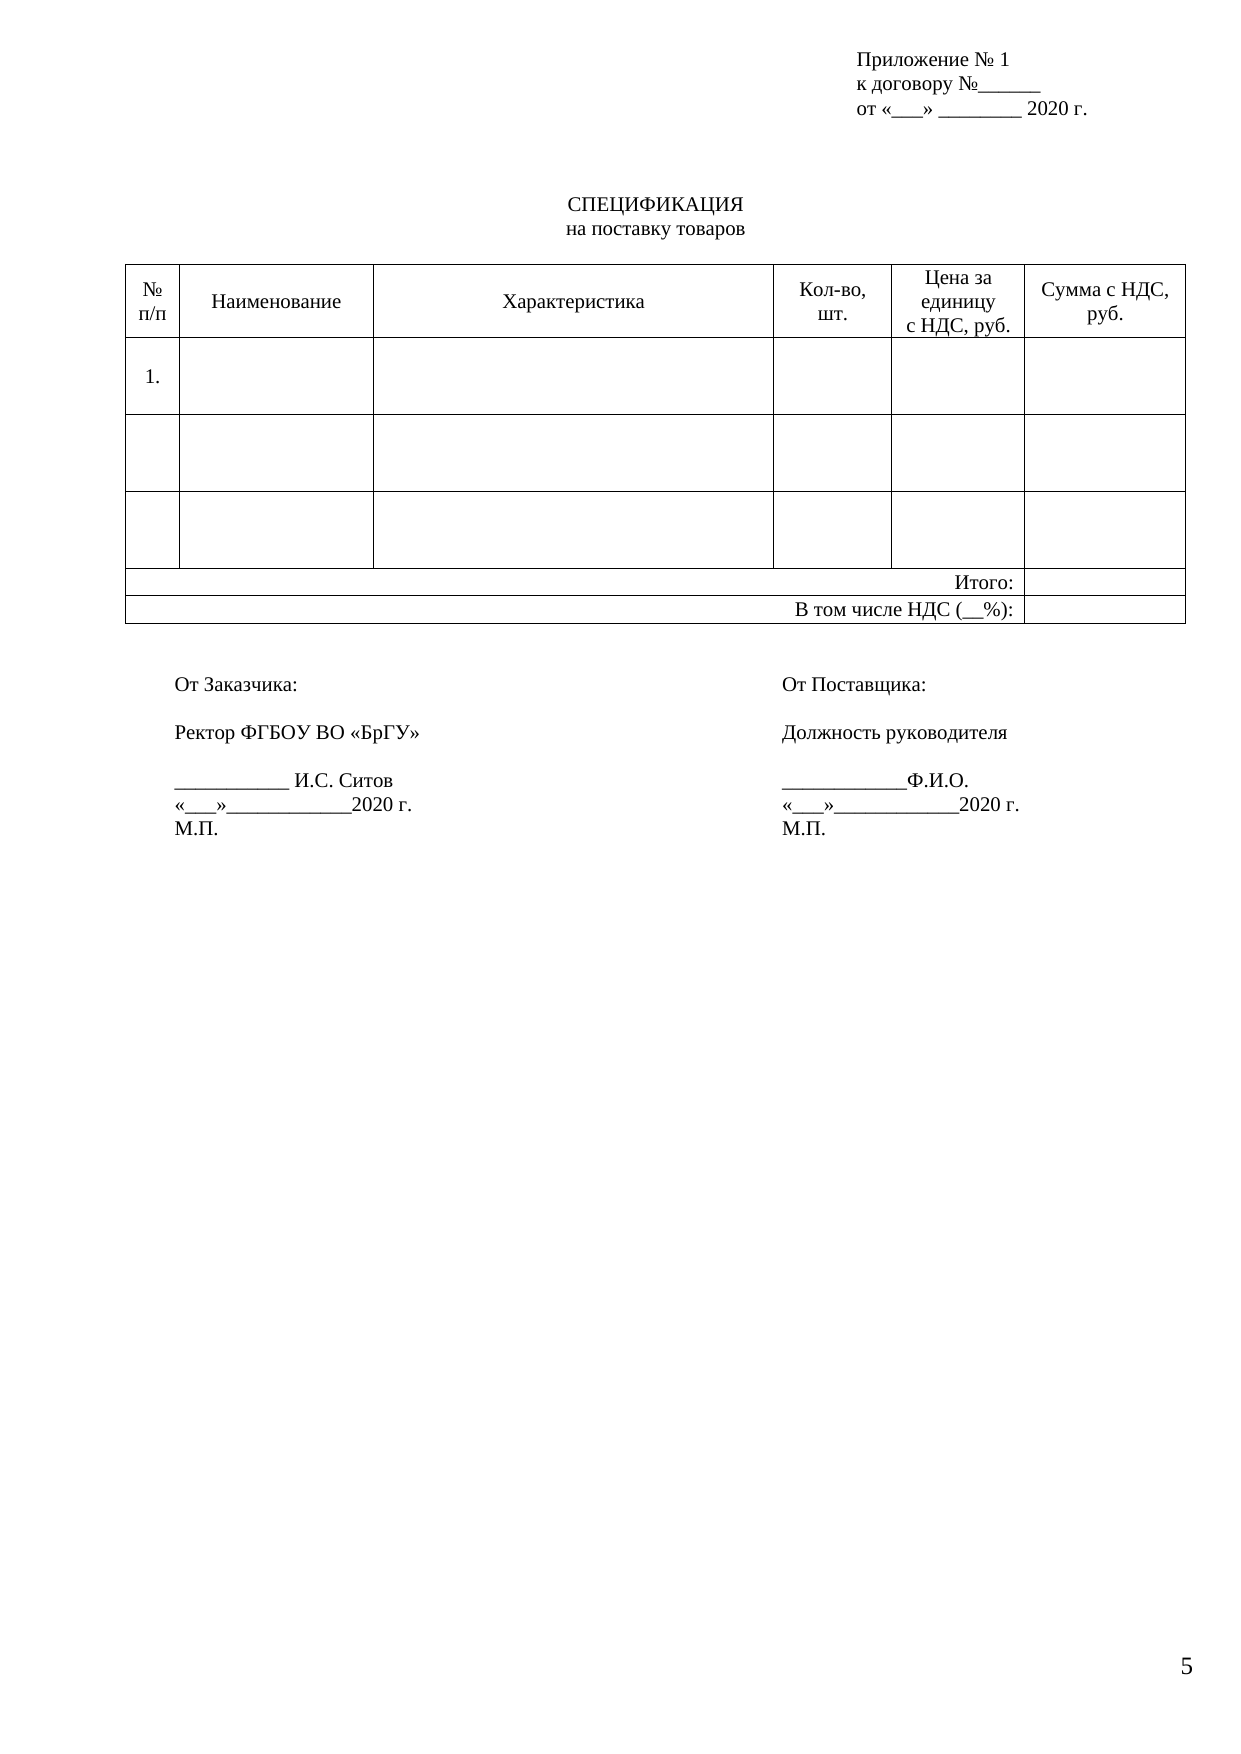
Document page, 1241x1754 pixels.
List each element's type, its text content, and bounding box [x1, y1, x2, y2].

table_cell [126, 415, 179, 491]
table_header Характеристика [374, 265, 773, 337]
table_cell [374, 338, 773, 414]
text От Заказчика: От Поставщика: [118, 672, 1193, 696]
text М.П. М.П. [118, 816, 1193, 840]
text от «___» ________ 2020 г. [856, 95, 1193, 119]
table_header Наименование [180, 265, 373, 337]
table_cell [892, 492, 1024, 568]
table_cell [1025, 492, 1185, 568]
text ___________ И.С. Ситов ____________Ф.И.О. [118, 768, 1193, 792]
table_header Цена за единицу с НДС, руб. [892, 265, 1024, 337]
text к договору №______ [856, 71, 1193, 95]
table_cell [1025, 569, 1185, 595]
table_cell [1025, 415, 1185, 491]
table_header Сумма с НДС, руб. [1025, 265, 1185, 337]
table_cell 1. [126, 338, 179, 414]
text «___»____________2020 г. «___»____________2020 г. [118, 792, 1193, 816]
table_cell [892, 415, 1024, 491]
table_cell [374, 415, 773, 491]
table_cell [774, 338, 891, 414]
text Ректор ФГБОУ ВО «БрГУ» Должность руководителя [118, 720, 1193, 744]
table_cell [1025, 596, 1185, 622]
table_cell [774, 492, 891, 568]
table_header Кол-во, шт. [774, 265, 891, 337]
table_cell [774, 415, 891, 491]
text Приложение № 1 [856, 47, 1193, 71]
table_cell [126, 492, 179, 568]
table_header № п/п [126, 265, 179, 337]
table_cell [180, 415, 373, 491]
table_cell [1025, 338, 1185, 414]
table_cell В том числе НДС (__%): [126, 596, 1024, 622]
text СПЕЦИФИКАЦИЯ [118, 192, 1193, 216]
table_cell [180, 492, 373, 568]
text на поставку товаров [118, 216, 1193, 240]
table_cell [180, 338, 373, 414]
table_cell Итого: [126, 569, 1024, 595]
table_cell [892, 338, 1024, 414]
table_cell [374, 492, 773, 568]
